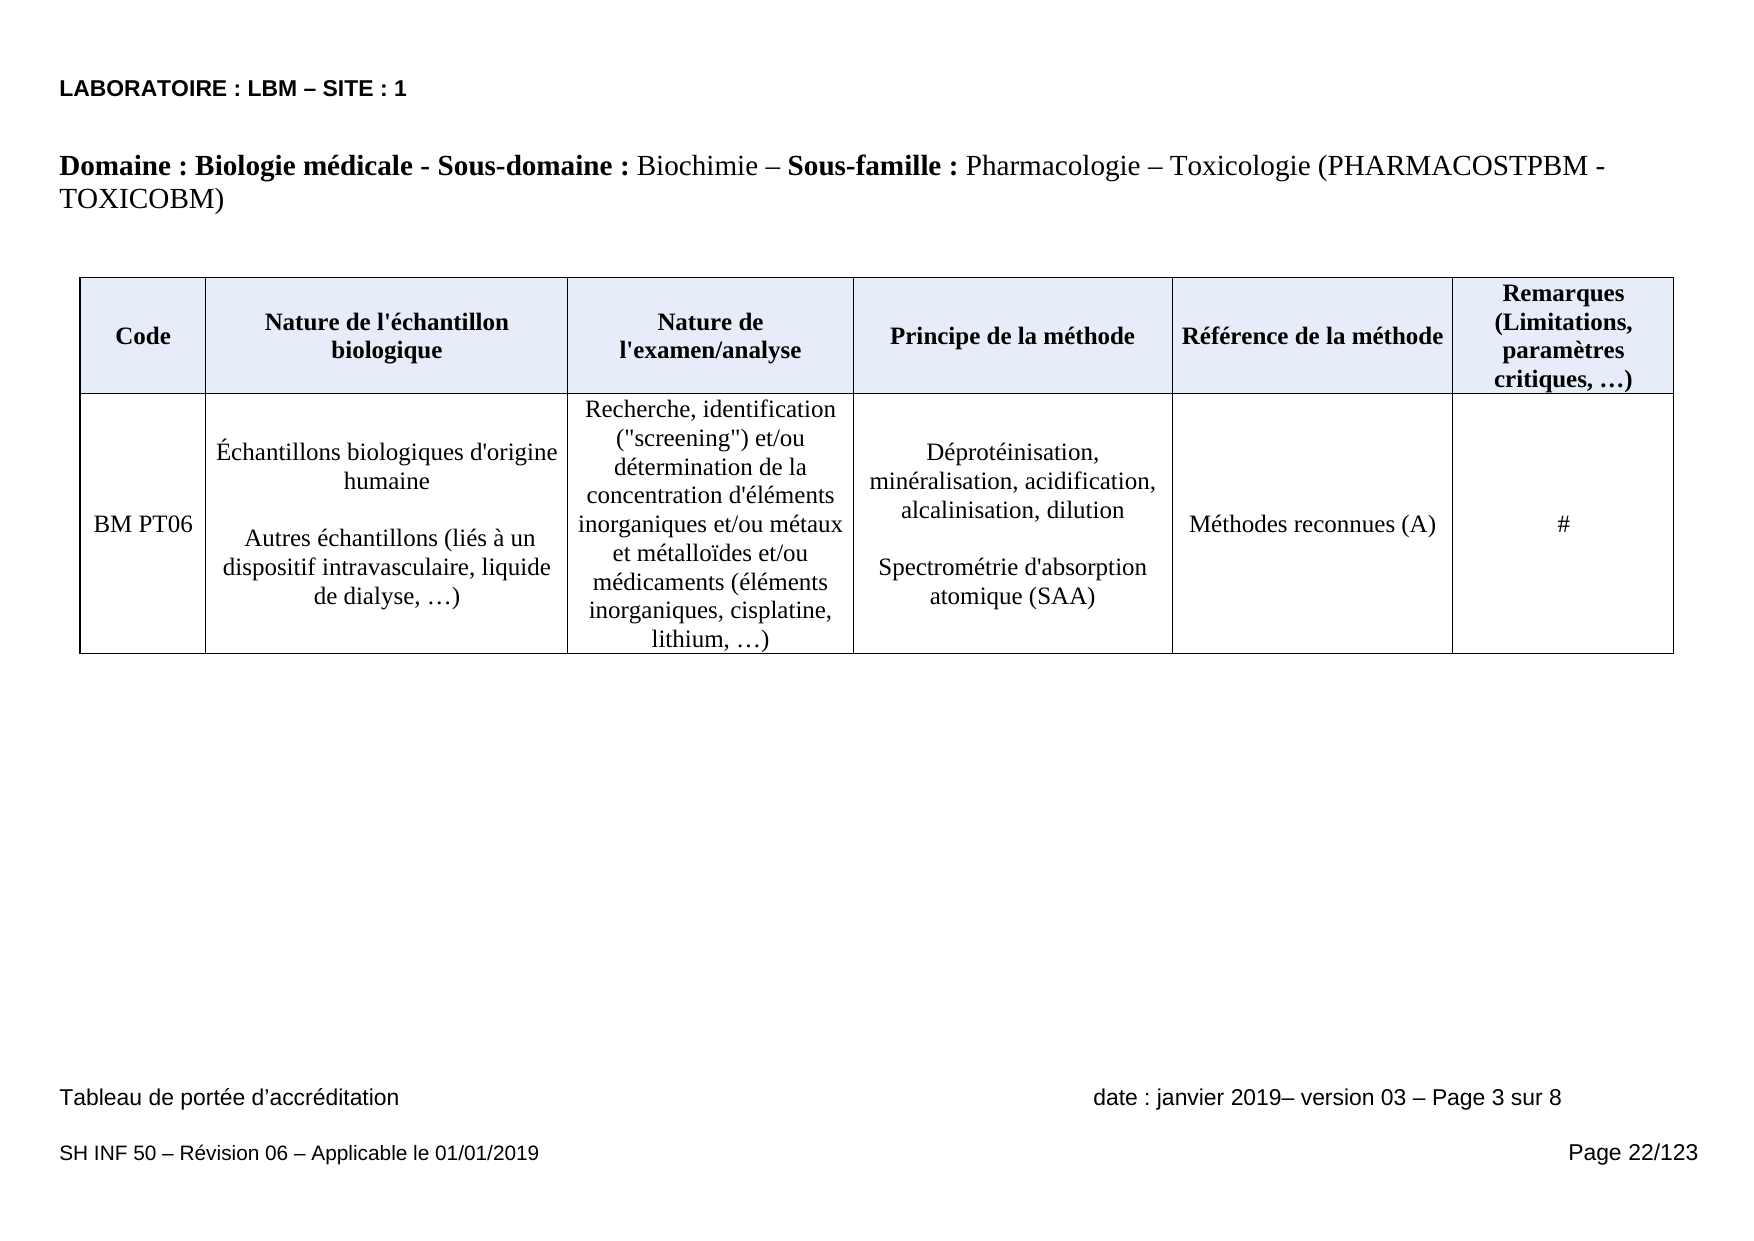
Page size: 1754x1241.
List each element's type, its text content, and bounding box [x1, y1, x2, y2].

table_header Nature de l'examen/analyse [568, 278, 853, 393]
table_cell Déprotéinisation, minéralisation, acidification, alcalinisation, dilution Spectrométrie d'absorption atomique (SAA) [854, 394, 1172, 653]
table_cell Méthodes reconnues (A) [1173, 394, 1452, 653]
table_cell BM PT06 [81, 394, 205, 653]
table_header Code [81, 278, 205, 393]
table_cell Recherche, identification ("screening") et/ou détermination de la concentration d'éléments inorganiques et/ou métaux et métalloïdes et/ou médicaments (éléments inorganiques, cisplatine, lithium, …) [568, 394, 853, 653]
table_header Nature de l'échantillon biologique [206, 278, 567, 393]
table_header Référence de la méthode [1173, 278, 1452, 393]
table_cell Échantillons biologiques d'origine humaine Autres échantillons (liés à un dispositif intravasculaire, liquide de dialyse, …) [206, 394, 567, 653]
text Domaine : Biologie médicale - Sous-domaine : Biochimie – Sous-famille : Pharmacologie – Toxicologie (PHARMACOSTPBM - TOXICOBM) [59, 148, 1695, 215]
table_header Remarques (Limitations, paramètres critiques, …) [1453, 278, 1673, 393]
table_cell # [1453, 394, 1673, 653]
table_header Principe de la méthode [854, 278, 1172, 393]
